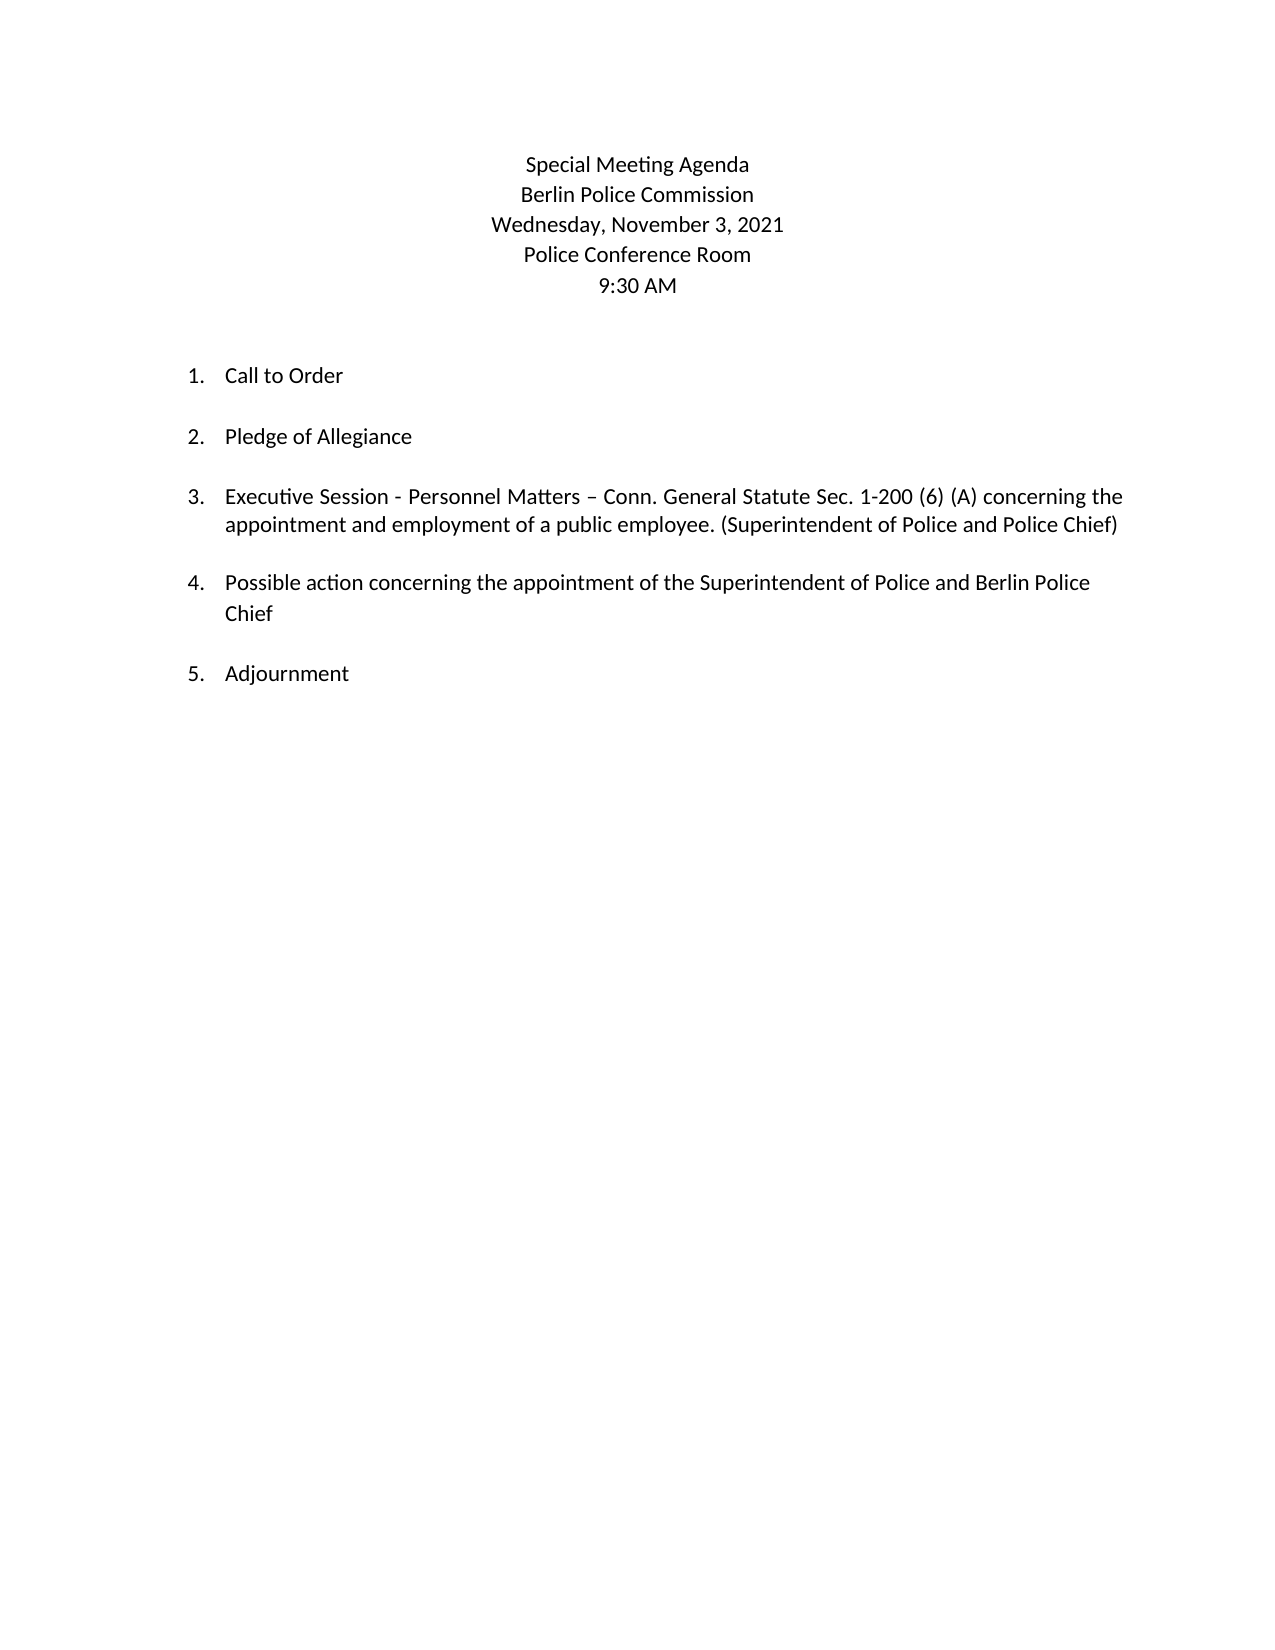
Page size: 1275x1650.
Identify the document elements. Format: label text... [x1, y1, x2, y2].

list Pledge of Allegiance [187, 422, 1125, 450]
text 9:30 AM [150, 271, 1125, 299]
text Special Meeting Agenda [150, 150, 1125, 178]
list Executive Session - Personnel Matters – Conn. General Statute Sec. 1-200 (6) (A) concerning the appointment and employment of a public employee. (Superintendent of Police and Police Chief) [187, 482, 1125, 538]
text Berlin Police Commission [150, 180, 1125, 208]
text Police Conference Room [150, 241, 1125, 269]
text Wednesday, November 3, 2021 [150, 210, 1125, 238]
list Adjournment [187, 659, 1125, 687]
list Possible action concerning the appointment of the Superintendent of Police and Berlin Police Chief [187, 568, 1125, 627]
list Call to Order [187, 361, 1125, 389]
